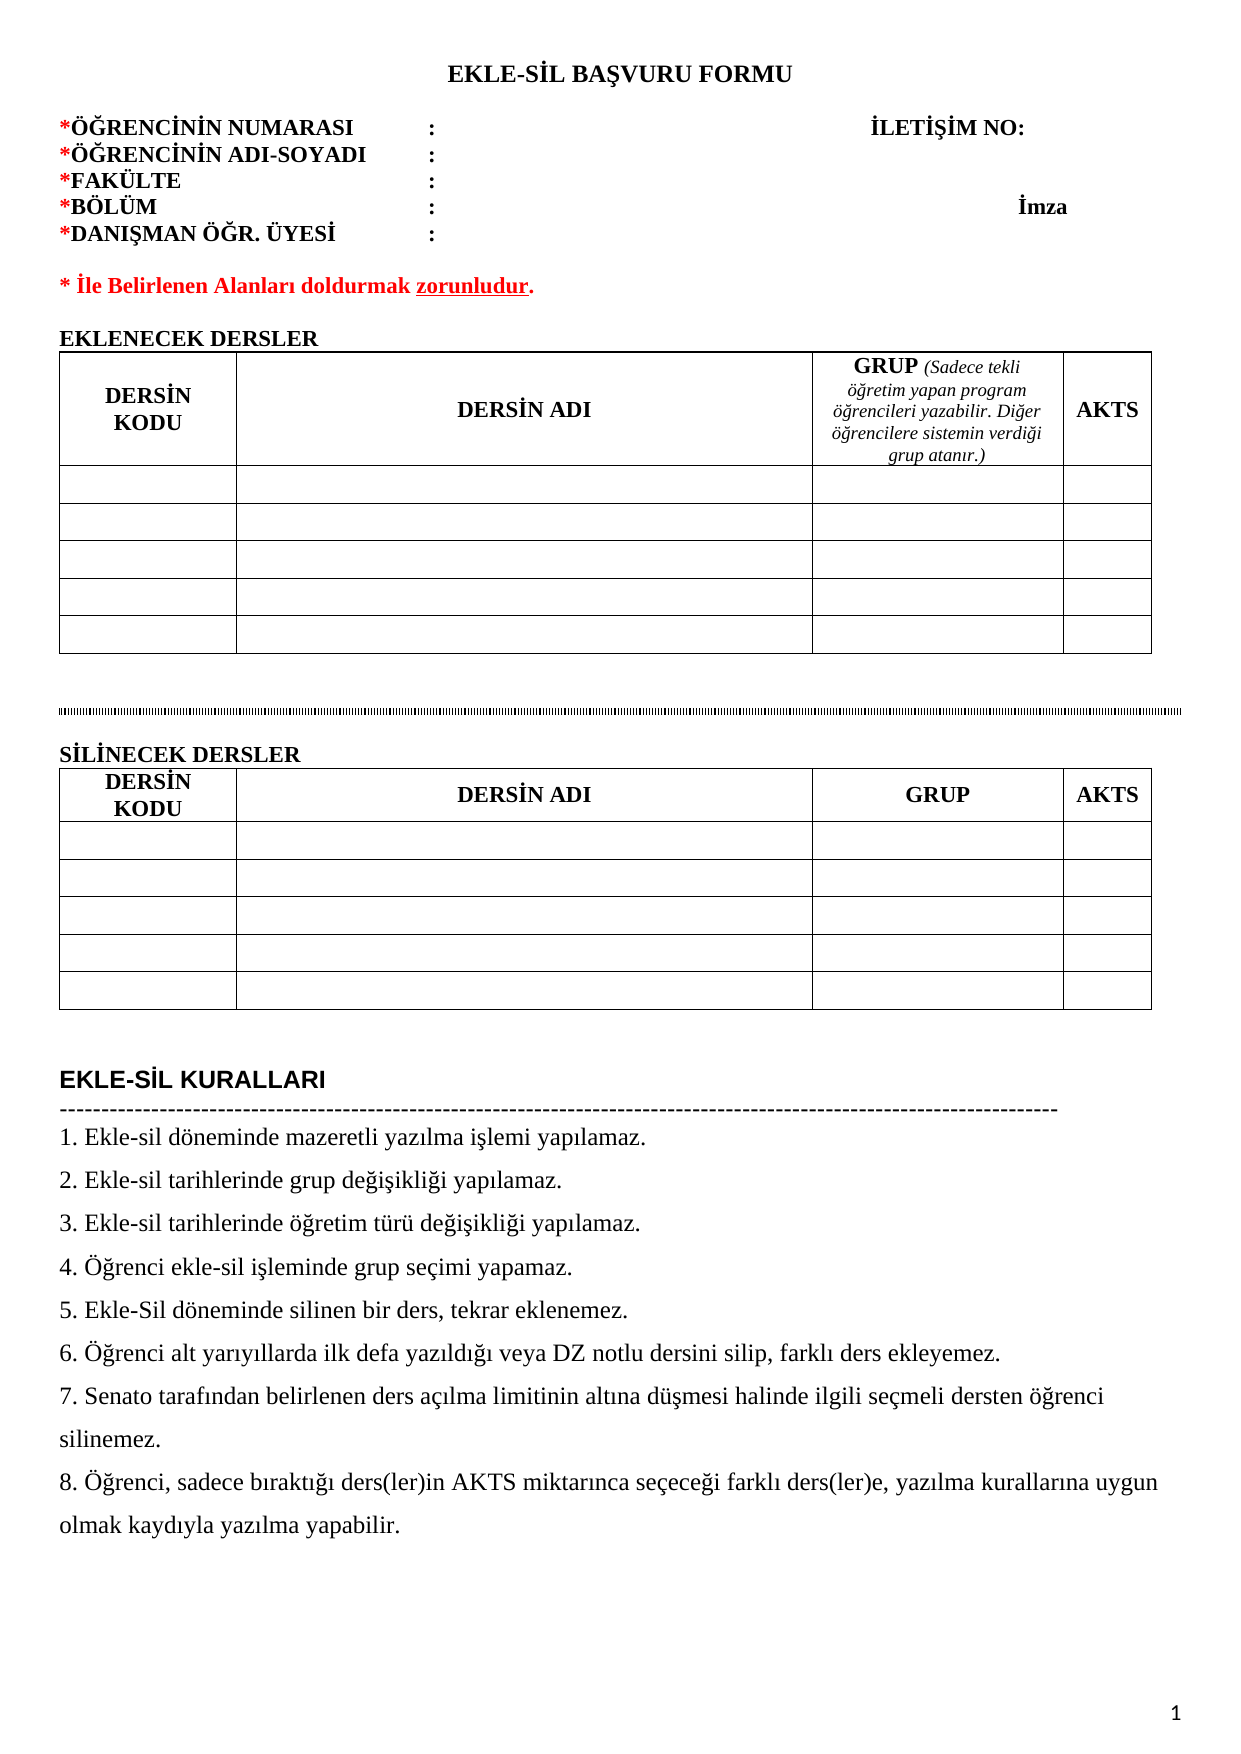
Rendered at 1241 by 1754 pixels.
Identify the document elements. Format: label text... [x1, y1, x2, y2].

table_cell [237, 860, 812, 896]
text 1. Ekle-sil döneminde mazeretli yazılma işlemi yapılamaz. [59, 1122, 1181, 1151]
text ------------------------------------------------------------------------------------------------------------------------ [59, 1093, 1181, 1122]
table_header GRUP (Sadece tekli öğretim yapan program öğrencileri yazabilir. Diğer öğrencilere sistemin verdiği grup atanır.) [813, 353, 1063, 465]
table_cell [237, 822, 812, 859]
text 8. Öğrenci, sadece bıraktığı ders(ler)in AKTS miktarınca seçeceği farklı ders(ler)e, yazılma kurallarına uygun olmak kaydıyla yazılma yapabilir. [59, 1467, 1181, 1539]
table_cell [813, 897, 1063, 934]
table_header DERSİN ADI [237, 769, 812, 821]
table_cell [60, 541, 236, 578]
table_header AKTS [1064, 769, 1151, 821]
text *FAKÜLTE : [59, 167, 1181, 193]
table_cell [237, 935, 812, 971]
table_cell [60, 897, 236, 934]
text SİLİNECEK DERSLER [59, 741, 1181, 767]
table_header AKTS [1064, 353, 1151, 465]
table_cell [237, 466, 812, 503]
text EKLE-SİL KURALLARI [59, 1065, 1181, 1093]
text 2. Ekle-sil tarihlerinde grup değişikliği yapılamaz. [59, 1165, 1181, 1194]
table_header DERSİN KODU [60, 353, 236, 465]
table_cell [813, 860, 1063, 896]
text 4. Öğrenci ekle-sil işleminde grup seçimi yapamaz. [59, 1252, 1181, 1280]
text 5. Ekle-Sil döneminde silinen bir ders, tekrar eklenemez. [59, 1295, 1181, 1323]
table_cell [237, 541, 812, 578]
table_cell [60, 935, 236, 971]
table_cell [1064, 541, 1151, 578]
text 6. Öğrenci alt yarıyıllarda ilk defa yazıldığı veya DZ notlu dersini silip, farklı ders ekleyemez. [59, 1338, 1181, 1367]
table_cell [237, 579, 812, 615]
text *ÖĞRENCİNİN ADI-SOYADI : [59, 141, 1181, 167]
table_cell [60, 579, 236, 615]
table_cell [60, 972, 236, 1009]
table_cell [60, 504, 236, 540]
table_cell [1064, 860, 1151, 896]
table_cell [237, 972, 812, 1009]
table_header DERSİN ADI [237, 353, 812, 465]
table_cell [1064, 972, 1151, 1009]
table_cell [813, 579, 1063, 615]
text *ÖĞRENCİNİN NUMARASI : İLETİŞİM NO: [59, 114, 1181, 141]
text 7. Senato tarafından belirlenen ders açılma limitinin altına düşmesi halinde ilgili seçmeli dersten öğrenci silinemez. [59, 1381, 1181, 1453]
table_cell [1064, 616, 1151, 653]
text * İle Belirlenen Alanları doldurmak zorunludur. [59, 272, 1181, 299]
text EKLE-SİL BAŞVURU FORMU [59, 59, 1181, 88]
table_cell [813, 541, 1063, 578]
table_cell [60, 860, 236, 896]
table_cell [237, 504, 812, 540]
table_header GRUP [813, 769, 1063, 821]
table_cell [60, 616, 236, 653]
table_cell [1064, 466, 1151, 503]
table_cell [237, 616, 812, 653]
table_cell [1064, 579, 1151, 615]
table_cell [813, 972, 1063, 1009]
text *BÖLÜM : İmza [59, 193, 1181, 220]
table_cell [813, 504, 1063, 540]
table_cell [1064, 504, 1151, 540]
table_cell [813, 822, 1063, 859]
table_cell [237, 897, 812, 934]
table_header DERSİN KODU [60, 769, 236, 821]
table_cell [813, 466, 1063, 503]
text EKLENECEK DERSLER [59, 325, 1181, 351]
text *DANIŞMAN ÖĞR. ÜYESİ : [59, 220, 1181, 246]
table_cell [813, 616, 1063, 653]
table_cell [1064, 935, 1151, 971]
table_cell [813, 935, 1063, 971]
table_cell [60, 466, 236, 503]
text 3. Ekle-sil tarihlerinde öğretim türü değişikliği yapılamaz. [59, 1208, 1181, 1237]
table_cell [1064, 897, 1151, 934]
table_cell [60, 822, 236, 859]
table_cell [1064, 822, 1151, 859]
